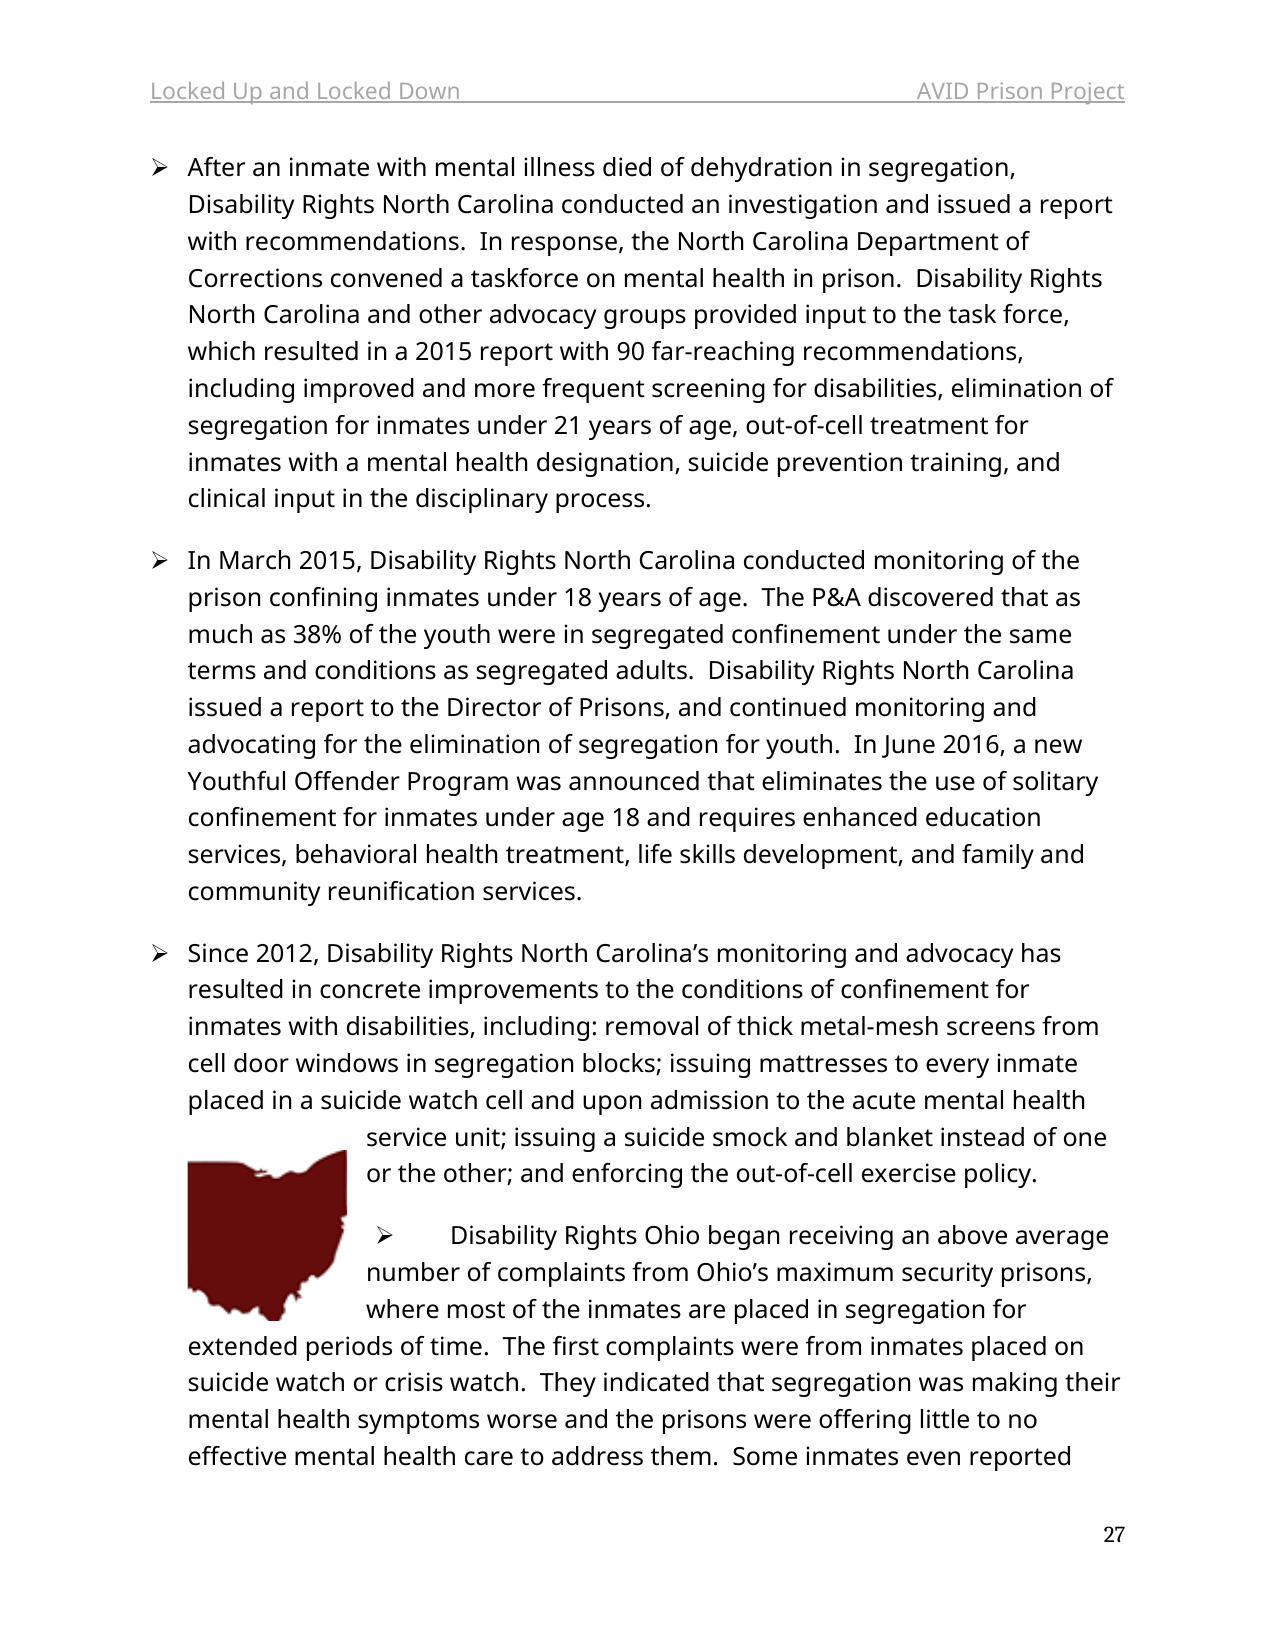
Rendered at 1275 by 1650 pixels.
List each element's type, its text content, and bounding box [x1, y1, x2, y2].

list In March 2015, Disability Rights North Carolina conducted monitoring of the prison confining inmates under 18 years of age. The P&A discovered that as much as 38% of the youth were in segregated confinement under the same terms and conditions as segregated adults. Disability Rights North Carolina issued a report to the Director of Prisons, and continued monitoring and advocating for the elimination of segregation for youth. In June 2016, a new Youthful Offender Program was announced that eliminates the use of solitary confinement for inmates under age 18 and requires enhanced education services, behavioral health treatment, life skills development, and family and community reunification services. [150, 543, 1125, 908]
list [150, 1218, 1125, 1472]
list After an inmate with mental illness died of dehydration in segregation, Disability Rights North Carolina conducted an investigation and issued a report with recommendations. In response, the North Carolina Department of Corrections convened a taskforce on mental health in prison. Disability Rights North Carolina and other advocacy groups provided input to the task force, which resulted in a 2015 report with 90 far-reaching recommendations, including improved and more frequent screening for disabilities, elimination of segregation for inmates under 21 years of age, out-of-cell treatment for inmates with a mental health designation, suicide prevention training, and clinical input in the disciplinary process. [150, 150, 1125, 515]
picture [187, 1150, 348, 1321]
list Since 2012, Disability Rights North Carolina’s monitoring and advocacy has resulted in concrete improvements to the conditions of confinement for inmates with disabilities, including: removal of thick metal-mesh screens from cell door windows in segregation blocks; issuing mattresses to every inmate placed in a suicide watch cell and upon admission to the acute mental health service unit; issuing a suicide smock and blanket instead of one or the other; and enforcing the out-of-cell exercise policy. [150, 935, 1125, 1190]
